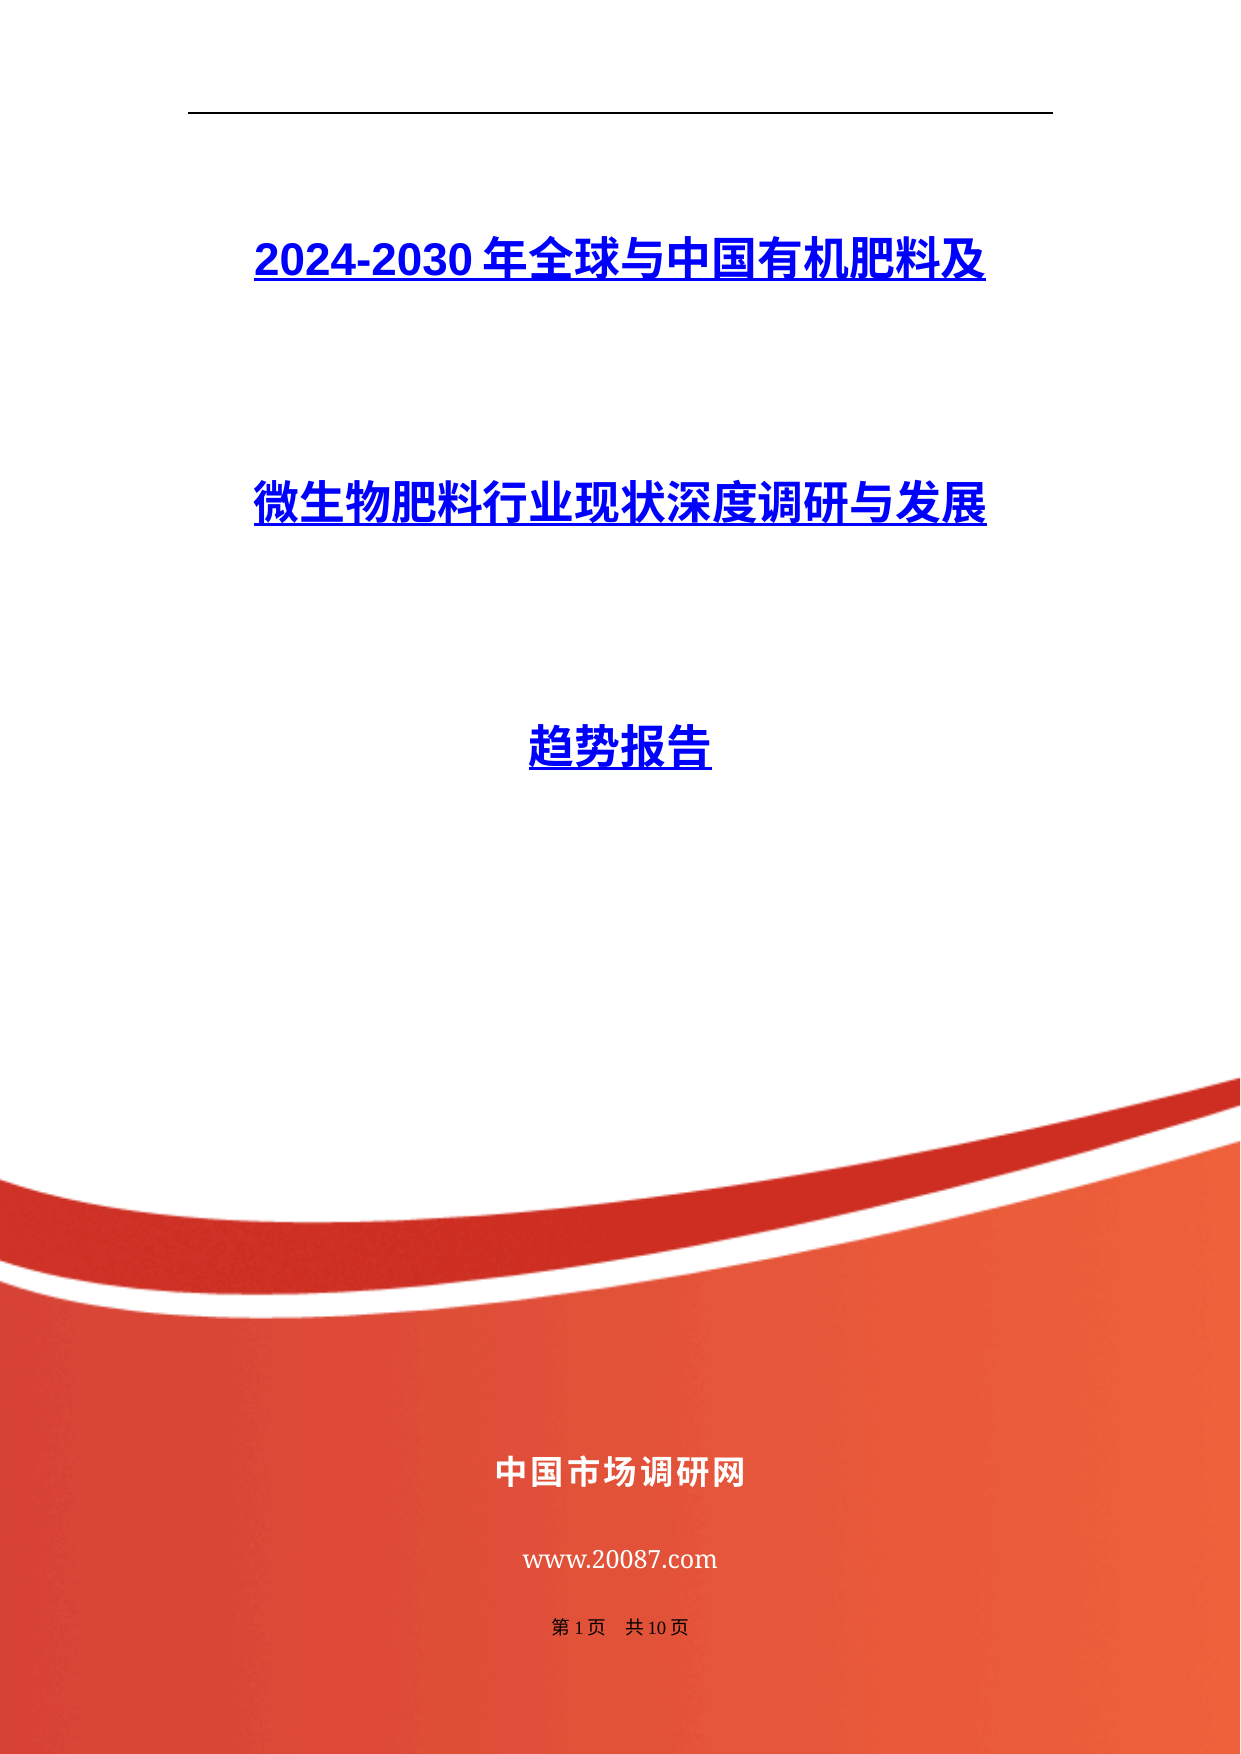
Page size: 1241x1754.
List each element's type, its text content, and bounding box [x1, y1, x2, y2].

table_header 2024-2030年全球与中国有机肥料及微生物肥料行业现状深度调研与发展趋势报告 [188, 207, 1053, 871]
subtitle 中国市场调研网 [187, 1437, 1053, 1502]
picture [0, 1006, 1241, 1754]
text www.20087.com [187, 1526, 1053, 1591]
